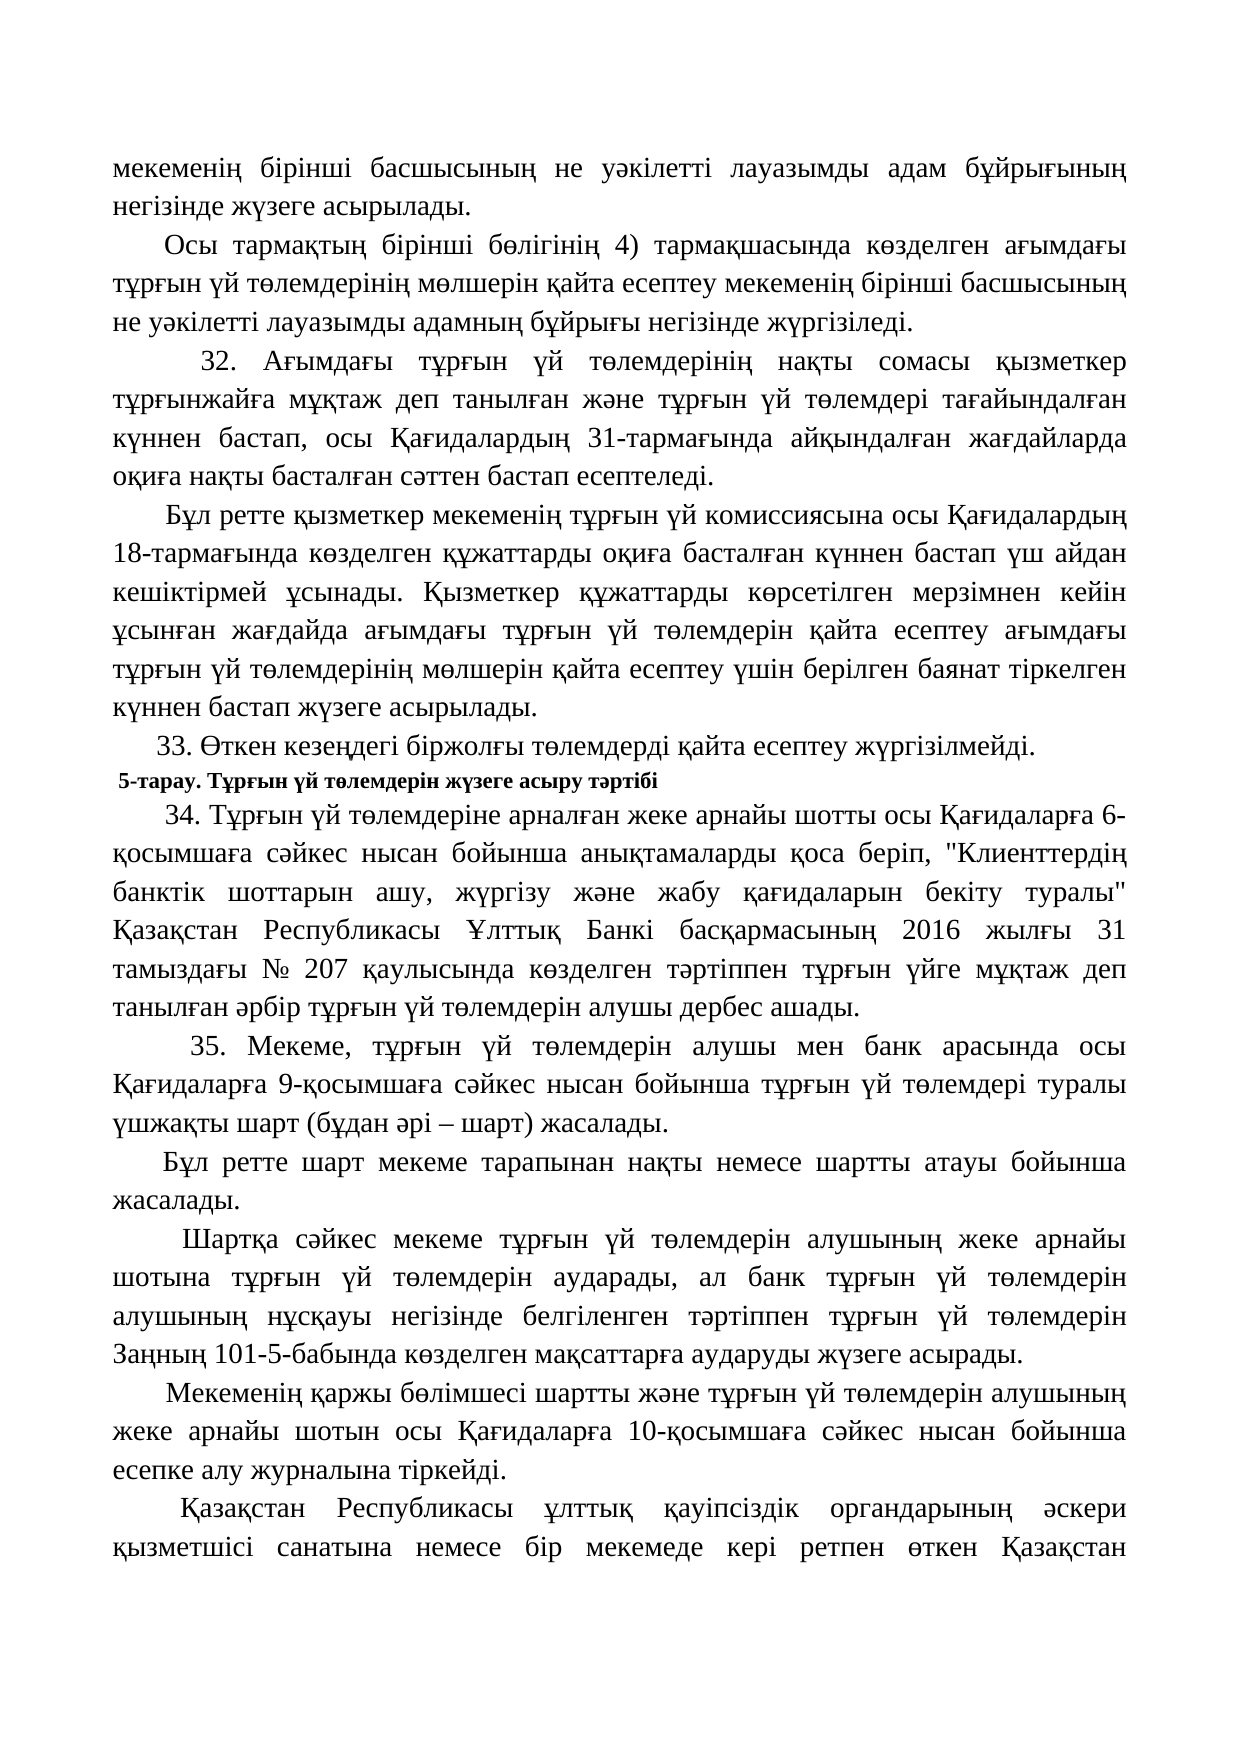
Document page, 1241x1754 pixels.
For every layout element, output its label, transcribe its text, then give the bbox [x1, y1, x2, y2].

text Осы тармақтың бірінші бөлігінің 4) тармақшасында көзделген ағымдағы тұрғын үй төлемдерінің мөлшерін қайта есептеу мекеменің бірінші басшысының не уәкілетті лауазымды адамның бұйрығы негізінде жүргізіледі. [112, 227, 1128, 338]
text Бұл ретте шарт мекеме тарапынан нақты немесе шартты атауы бойынша жасалады. [112, 1144, 1128, 1216]
text 35. Мекеме, тұрғын үй төлемдерін алушы мен банк арасында осы Қағидаларға 9-қосымшаға сәйкес нысан бойынша тұрғын үй төлемдері туралы үшжақты шарт (бұдан әрі – шарт) жасалады. [112, 1028, 1128, 1139]
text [112, 150, 1128, 222]
text 32. Ағымдағы тұрғын үй төлемдерінің нақты сомасы қызметкер тұрғынжайға мұқтаж деп танылған және тұрғын үй төлемдері тағайындалған күннен бастап, осы Қағидалардың 31-тармағында айқындалған жағдайларда оқиға нақты басталған сәттен бастап есептеледі. [112, 343, 1128, 492]
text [112, 1491, 1128, 1563]
text Мекеменің қаржы бөлімшесі шартты және тұрғын үй төлемдерін алушының жеке арнайы шотын осы Қағидаларға 10-қосымшаға сәйкес нысан бойынша есепке алу журналына тіркейді. [112, 1375, 1128, 1486]
text Шартқа сәйкес мекеме тұрғын үй төлемдерін алушының жеке арнайы шотына тұрғын үй төлемдерін аударады, ал банк тұрғын үй төлемдерін алушының нұсқауы негізінде белгіленген тәртіппен тұрғын үй төлемдерін Заңның 101-5-бабында көзделген мақсаттарға аударуды жүзеге асырады. [112, 1221, 1128, 1370]
text Бұл ретте қызметкер мекеменің тұрғын үй комиссиясына осы Қағидалардың 18-тармағында көзделген құжаттарды оқиға басталған күннен бастап үш айдан кешіктірмей ұсынады. Қызметкер құжаттарды көрсетілген мерзімнен кейін ұсынған жағдайда ағымдағы тұрғын үй төлемдерін қайта есептеу ағымдағы тұрғын үй төлемдерінің мөлшерін қайта есептеу үшін берілген баянат тіркелген күннен бастап жүзеге асырылады. [112, 497, 1128, 723]
text 33. Өткен кезеңдегі біржолғы төлемдерді қайта есептеу жүргізілмейді. [112, 728, 1128, 762]
text 34. Тұрғын үй төлемдеріне арналған жеке арнайы шотты осы Қағидаларға 6-қосымшаға сәйкес нысан бойынша анықтамаларды қоса беріп, "Клиенттердің банктік шоттарын ашу, жүргізу және жабу қағидаларын бекіту туралы" Қазақстан Республикасы Ұлттық Банкі басқармасының 2016 жылғы 31 тамыздағы № 207 қаулысында көзделген тәртіппен тұрғын үйге мұқтаж деп танылған әрбір тұрғын үй төлемдерін алушы дербес ашады. [112, 797, 1128, 1023]
text 5-тарау. Тұрғын үй төлемдерін жүзеге асыру тәртібі [112, 767, 1128, 793]
